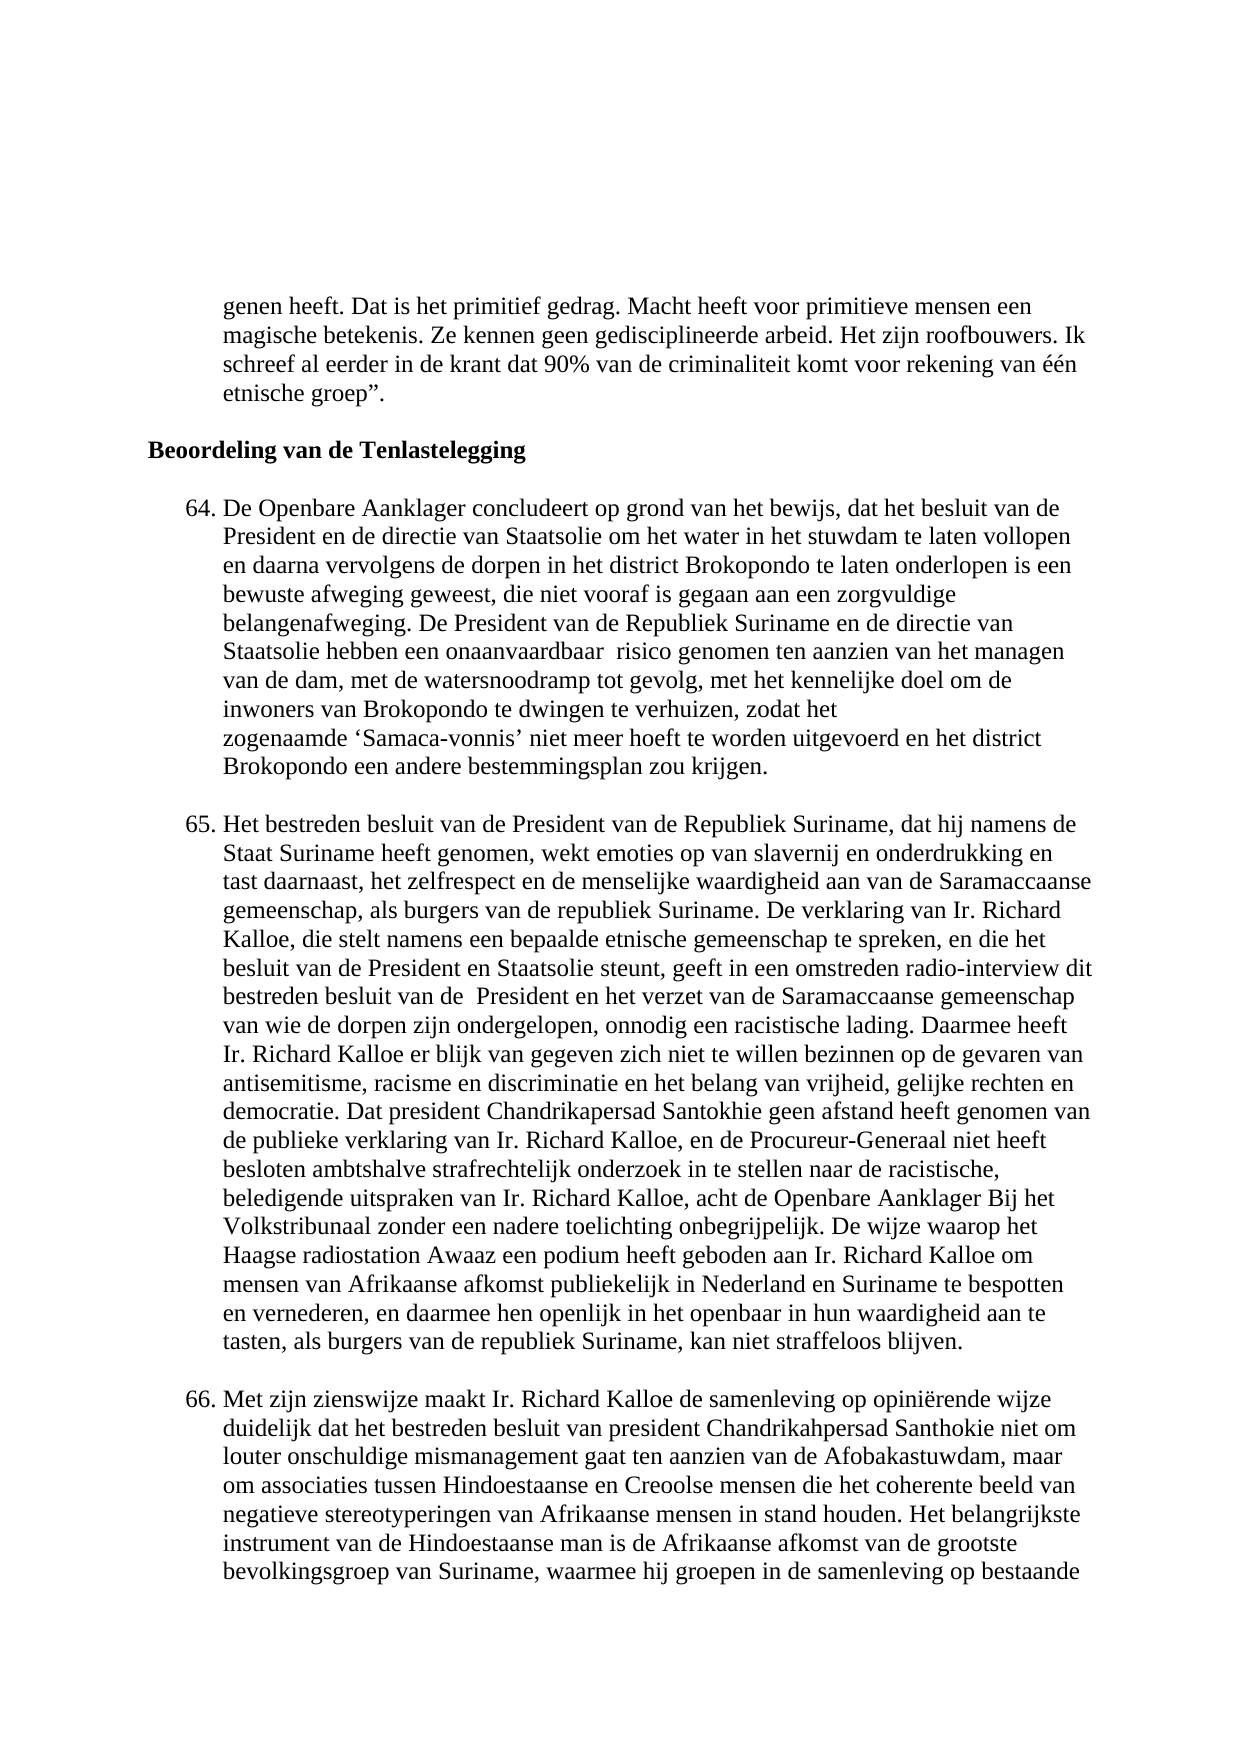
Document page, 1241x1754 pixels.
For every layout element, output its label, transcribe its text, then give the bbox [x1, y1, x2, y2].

text Beoordeling van de Tenlastelegging [148, 435, 1093, 464]
list Met zijn zienswijze maakt Ir. Richard Kalloe de samenleving op opiniërende wijze duidelijk dat het bestreden besluit van president Chandrikahpersad Santhokie niet om louter onschuldige mismanagement gaat ten aanzien van de Afobakastuwdam, maar om associaties tussen Hindoestaanse en Creoolse mensen die het coherente beeld van negatieve stereotyperingen van Afrikaanse mensen in stand houden. Het belangrijkste instrument van de Hindoestaanse man is de Afrikaanse afkomst van de grootste bevolkingsgroep van Suriname, waarmee hij groepen in de samenleving op bestaande [185, 1384, 1093, 1585]
list genen heeft. Dat is het primitief gedrag. Macht heeft voor primitieve mensen een magische betekenis. Ze kennen geen gedisciplineerde arbeid. Het zijn roofbouwers. Ik schreef al eerder in de krant dat 90% van de criminaliteit komt voor rekening van één etnische groep”. [223, 291, 1093, 406]
list Het bestreden besluit van de President van de Republiek Suriname, dat hij namens de Staat Suriname heeft genomen, wekt emoties op van slavernij en onderdrukking en tast daarnaast, het zelfrespect en de menselijke waardigheid aan van de Saramaccaanse gemeenschap, als burgers van de republiek Suriname. De verklaring van Ir. Richard Kalloe, die stelt namens een bepaalde etnische gemeenschap te spreken, en die het besluit van de President en Staatsolie steunt, geeft in een omstreden radio-interview dit bestreden besluit van de President en het verzet van de Saramaccaanse gemeenschap van wie de dorpen zijn ondergelopen, onnodig een racistische lading. Daarmee heeft Ir. Richard Kalloe er blijk van gegeven zich niet te willen bezinnen op de gevaren van antisemitisme, racisme en discriminatie en het belang van vrijheid, gelijke rechten en democratie. Dat president Chandrikapersad Santokhie geen afstand heeft genomen van de publieke verklaring van Ir. Richard Kalloe, en de Procureur-Generaal niet heeft besloten ambtshalve strafrechtelijk onderzoek in te stellen naar de racistische, beledigende uitspraken van Ir. Richard Kalloe, acht de Openbare Aanklager Bij het Volkstribunaal zonder een nadere toelichting onbegrijpelijk. De wijze waarop het Haagse radiostation Awaaz een podium heeft geboden aan Ir. Richard Kalloe om mensen van Afrikaanse afkomst publiekelijk in Nederland en Suriname te bespotten en vernederen, en daarmee hen openlijk in het openbaar in hun waardigheid aan te tasten, als burgers van de republiek Suriname, kan niet straffeloos blijven. [185, 809, 1093, 1355]
list De Openbare Aanklager concludeert op grond van het bewijs, dat het besluit van de President en de directie van Staatsolie om het water in het stuwdam te laten vollopen en daarna vervolgens de dorpen in het district Brokopondo te laten onderlopen is een bewuste afweging geweest, die niet vooraf is gegaan aan een zorgvuldige belangenafweging. De President van de Republiek Suriname en de directie van Staatsolie hebben een onaanvaardbaar risico genomen ten aanzien van het managen van de dam, met de watersnoodramp tot gevolg, met het kennelijke doel om de inwoners van Brokopondo te dwingen te verhuizen, zodat het [185, 493, 1093, 723]
list zogenaamde ‘Samaca-vonnis’ niet meer hoeft te worden uitgevoerd en het district Brokopondo een andere bestemmingsplan zou krijgen. [223, 723, 1093, 780]
